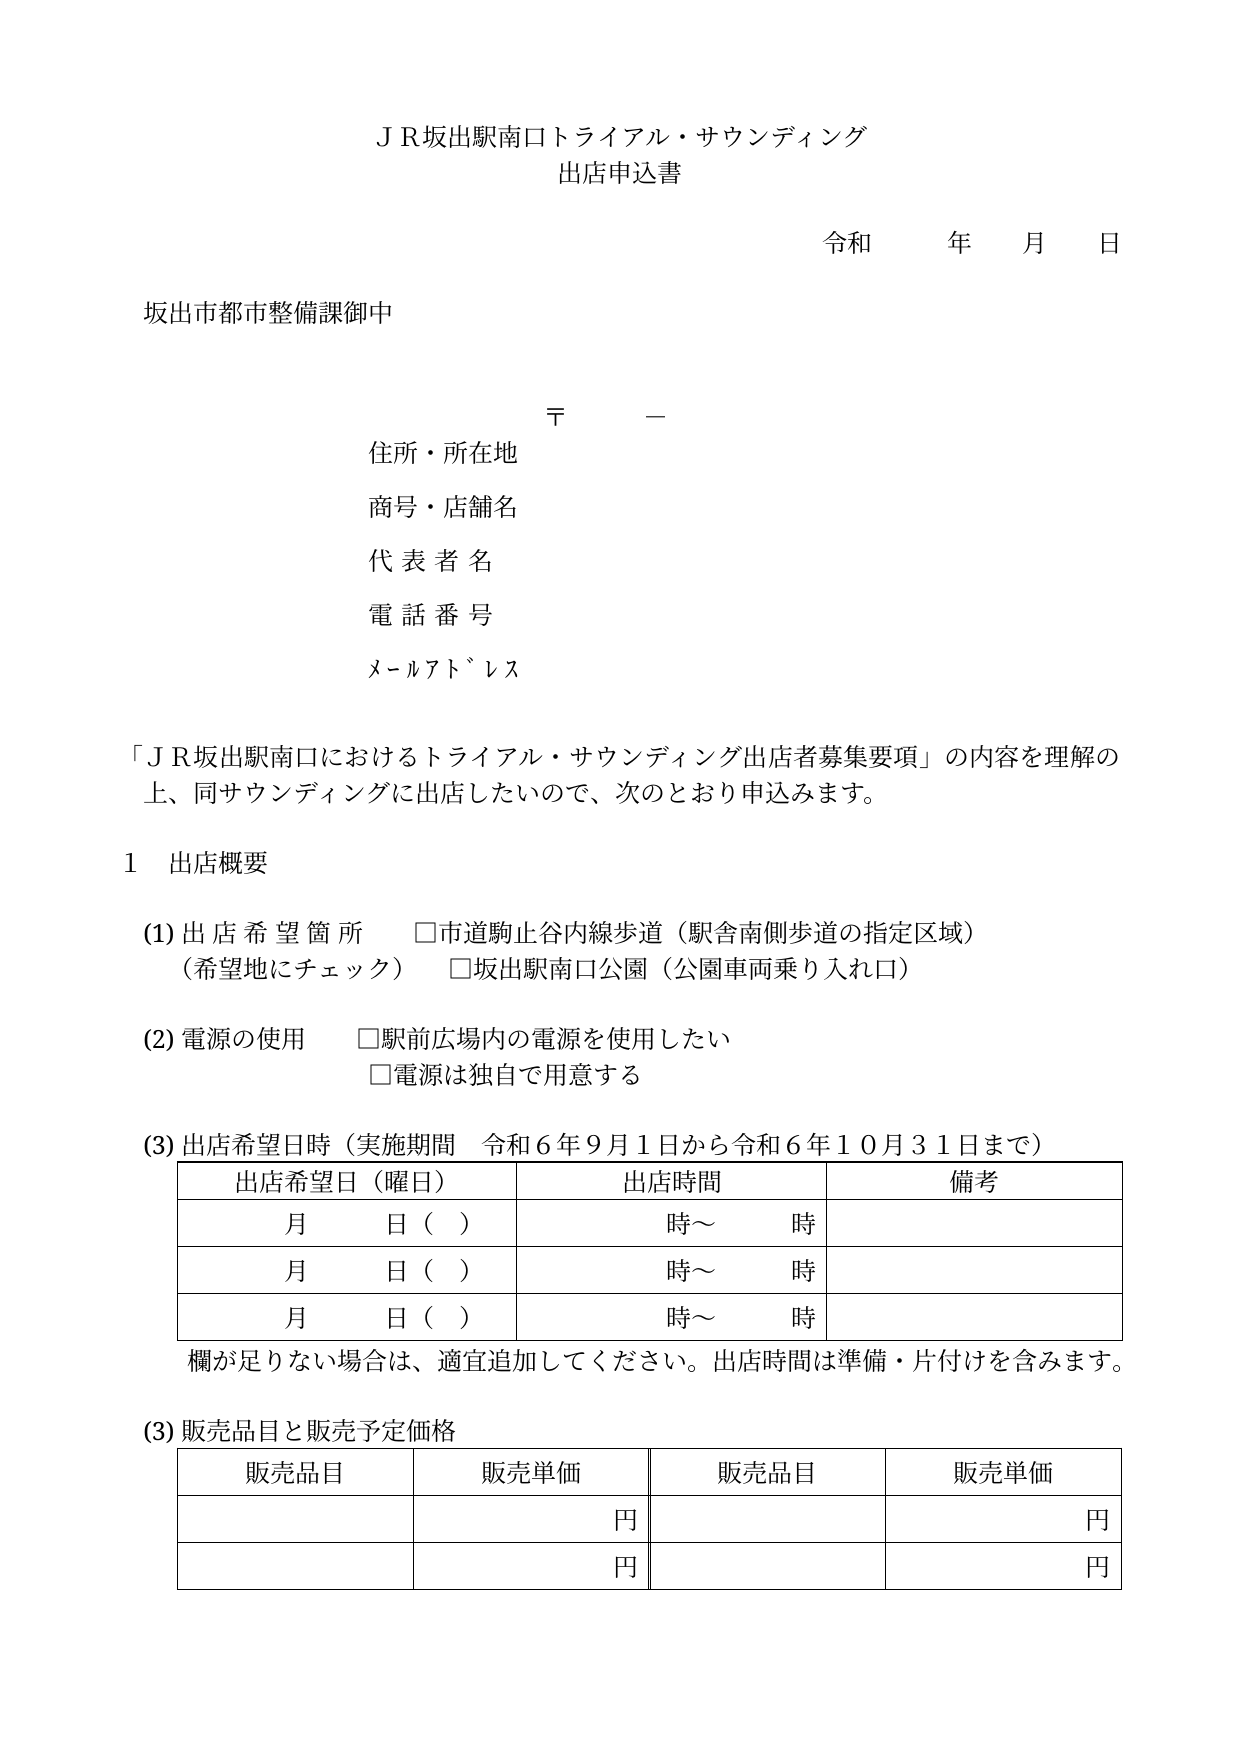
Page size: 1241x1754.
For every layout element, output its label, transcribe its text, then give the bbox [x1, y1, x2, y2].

table_cell 円 [414, 1543, 648, 1589]
table_cell [178, 1543, 413, 1589]
table_header 販売単価 [886, 1449, 1121, 1495]
table_header 販売品目 [178, 1449, 413, 1495]
table_cell 時～ 時 [517, 1294, 826, 1340]
text 欄が足りない場合は、適宜追加してください。出店時間は準備・片付けを含みます。 [162, 1341, 1122, 1377]
text (3) 販売品目と販売予定価格 [118, 1411, 1122, 1447]
table_header 出店時間 [517, 1163, 826, 1198]
text 出店申込書 [118, 154, 1122, 190]
table_cell [651, 1543, 885, 1589]
table_cell [827, 1294, 1122, 1340]
table_cell 円 [414, 1496, 648, 1542]
table_cell 円 [886, 1496, 1121, 1542]
text （希望地にチェック） □坂出駅南口公園（公園車両乗り入れ口） [118, 949, 1122, 985]
table_cell 時～ 時 [517, 1200, 826, 1246]
table_header 出店希望日（曜日） [178, 1163, 516, 1198]
text (2) 電源の使用 □駅前広場内の電源を使用したい [118, 1019, 1122, 1055]
table_header 販売品目 [651, 1449, 885, 1495]
text ＪＲ坂出駅南口トライアル・サウンディング [118, 118, 1122, 154]
table_cell [827, 1200, 1122, 1246]
table_cell [651, 1496, 885, 1542]
table_cell 時～ 時 [517, 1247, 826, 1293]
text 坂出市都市整備課御中 [118, 294, 1122, 330]
table_cell 月 日（ ） [178, 1200, 516, 1246]
table_cell [178, 1496, 413, 1542]
text 〒 － [368, 398, 1122, 434]
text 「ＪＲ坂出駅南口におけるトライアル・サウンディング出店者募集要項」の内容を理解の上、同サウンディングに出店したいので、次のとおり申込みます。 [118, 737, 1122, 809]
text 商号・店舗名 [368, 488, 1122, 524]
table_cell 月 日（ ） [178, 1294, 516, 1340]
text １ 出店概要 [118, 843, 1122, 879]
table_cell [827, 1247, 1122, 1293]
text □電源は独自で用意する [118, 1055, 1122, 1091]
table_header 販売単価 [414, 1449, 648, 1495]
table_cell 月 日（ ） [178, 1247, 516, 1293]
text (3) 出店希望日時（実施期間 令和６年９月１日から令和６年１０月３１日まで） [118, 1125, 1122, 1161]
table_cell 円 [886, 1543, 1121, 1589]
table_header 備考 [827, 1163, 1122, 1198]
text 住所・所在地 [368, 434, 1122, 470]
text ﾒｰﾙｱﾄﾞﾚｽ [368, 649, 1122, 685]
text 令和 年 月 日 [118, 224, 1122, 260]
text (1) 出 店 希 望 箇 所 □市道駒止谷内線歩道（駅舎南側歩道の指定区域） [118, 913, 1122, 949]
text 電話番号 [368, 596, 1122, 632]
text 代表者名 [368, 542, 1122, 578]
